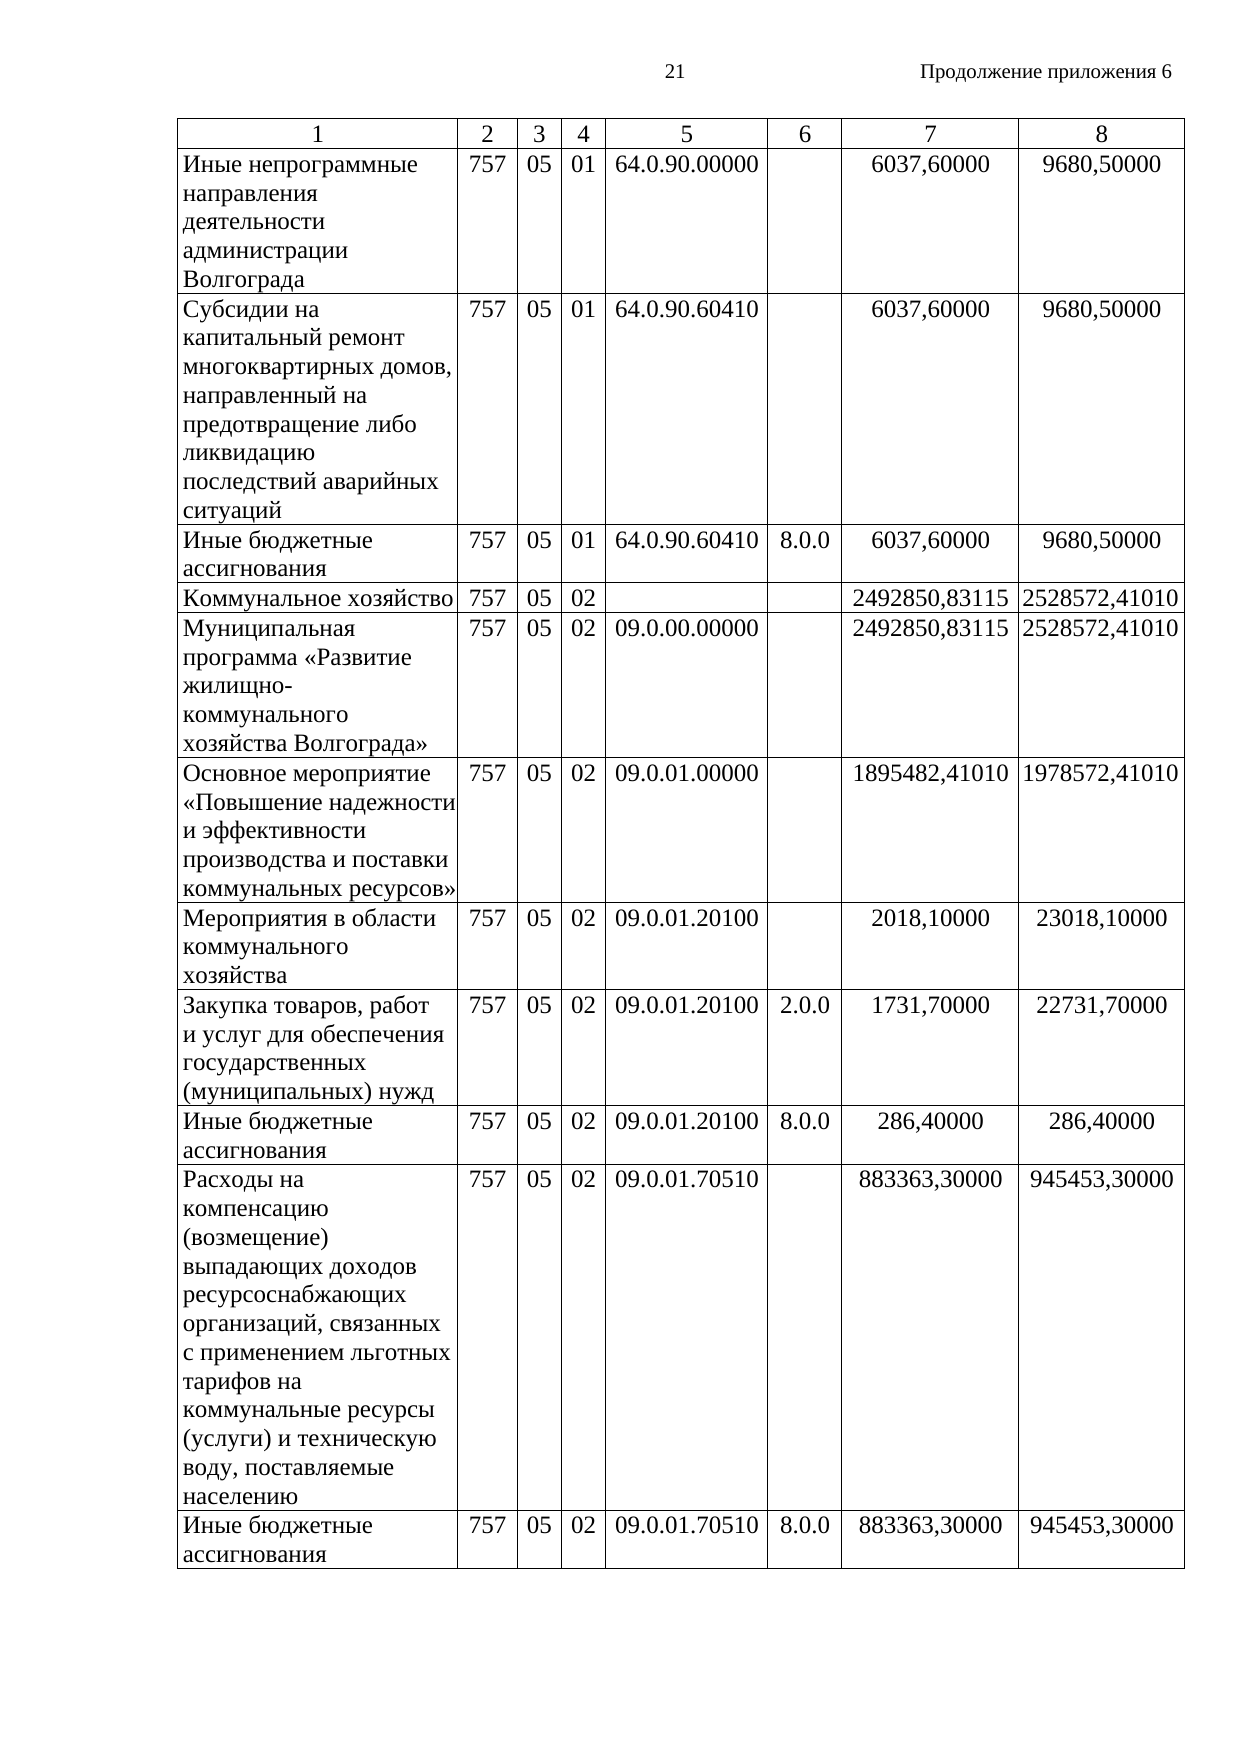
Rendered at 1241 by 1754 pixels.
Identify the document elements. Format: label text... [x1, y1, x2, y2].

table_cell 09.0.00.00000 [606, 613, 767, 757]
table_cell 757 [458, 525, 517, 582]
table_cell 1978572,41010 [1019, 758, 1184, 902]
table_cell [768, 758, 841, 902]
table_cell 6037,60000 [842, 525, 1018, 582]
table_cell 02 [562, 1165, 605, 1509]
table_cell Иные непрограммные направления деятельности администрации Волгограда [178, 149, 457, 293]
table_cell 945453,30000 [1019, 1511, 1184, 1568]
table_cell 9680,50000 [1019, 525, 1184, 582]
table_cell Закупка товаров, работ и услуг для обеспечения государственных (муниципальных) нужд [178, 990, 457, 1105]
table_header 2 [458, 119, 517, 148]
table_cell 883363,30000 [842, 1511, 1018, 1568]
table_cell Субсидии на капитальный ремонт многоквартирных домов, направленный на предотвращение либо ликвидацию последствий аварийных ситуаций [178, 294, 457, 524]
table_cell [768, 149, 841, 293]
table_cell 757 [458, 294, 517, 524]
table_cell [768, 1165, 841, 1509]
table_cell 09.0.01.20100 [606, 1106, 767, 1163]
table_cell 02 [562, 1511, 605, 1568]
table_cell 22731,70000 [1019, 990, 1184, 1105]
table_cell Основное мероприятие «Повышение надежности и эффективности производства и поставки коммунальных ресурсов» [178, 758, 457, 902]
table_cell 02 [562, 1106, 605, 1163]
table_cell 01 [562, 149, 605, 293]
table_cell 2018,10000 [842, 903, 1018, 989]
table_cell 05 [518, 525, 561, 582]
table_cell 05 [518, 758, 561, 902]
table_cell [768, 583, 841, 612]
table_cell 05 [518, 294, 561, 524]
table_cell [768, 903, 841, 989]
table_cell Муниципальная программа «Развитие жилищно-коммунального хозяйства Волгограда» [178, 613, 457, 757]
table_cell 757 [458, 1165, 517, 1509]
table_cell 64.0.90.00000 [606, 149, 767, 293]
table_cell 2.0.0 [768, 990, 841, 1105]
table_cell 883363,30000 [842, 1165, 1018, 1509]
table_cell 945453,30000 [1019, 1165, 1184, 1509]
table_cell Иные бюджетные ассигнования [178, 1106, 457, 1163]
table_cell 9680,50000 [1019, 149, 1184, 293]
table_cell 8.0.0 [768, 525, 841, 582]
table_cell 05 [518, 990, 561, 1105]
table_cell 2528572,41010 [1019, 583, 1184, 612]
table_cell 757 [458, 903, 517, 989]
table_cell 6037,60000 [842, 294, 1018, 524]
table_header 5 [606, 119, 767, 148]
table_cell 757 [458, 583, 517, 612]
table_cell 05 [518, 613, 561, 757]
table_cell 64.0.90.60410 [606, 294, 767, 524]
table_cell 05 [518, 1511, 561, 1568]
table_cell 02 [562, 758, 605, 902]
table_cell 09.0.01.70510 [606, 1165, 767, 1509]
table_cell 05 [518, 1106, 561, 1163]
table_cell 02 [562, 903, 605, 989]
table_cell 2492850,83115 [842, 583, 1018, 612]
table_cell 8.0.0 [768, 1106, 841, 1163]
table_header 3 [518, 119, 561, 148]
table_cell 23018,10000 [1019, 903, 1184, 989]
table_cell 1731,70000 [842, 990, 1018, 1105]
table_cell 09.0.01.00000 [606, 758, 767, 902]
table_cell 01 [562, 294, 605, 524]
table_cell 05 [518, 149, 561, 293]
table_cell 2492850,83115 [842, 613, 1018, 757]
table_cell 01 [562, 525, 605, 582]
table_cell 757 [458, 613, 517, 757]
table_cell 09.0.01.70510 [606, 1511, 767, 1568]
table_cell 757 [458, 1511, 517, 1568]
table_cell Мероприятия в области коммунального хозяйства [178, 903, 457, 989]
table_cell 05 [518, 1165, 561, 1509]
table_cell 09.0.01.20100 [606, 990, 767, 1105]
table_cell 286,40000 [1019, 1106, 1184, 1163]
table_cell 64.0.90.60410 [606, 525, 767, 582]
table_header 7 [842, 119, 1018, 148]
table_header 1 [178, 119, 457, 148]
table_cell 286,40000 [842, 1106, 1018, 1163]
table_cell 757 [458, 1106, 517, 1163]
table_cell 02 [562, 583, 605, 612]
table_cell 9680,50000 [1019, 294, 1184, 524]
table_cell 6037,60000 [842, 149, 1018, 293]
table_cell 09.0.01.20100 [606, 903, 767, 989]
table_cell [768, 294, 841, 524]
table_cell 02 [562, 613, 605, 757]
table_cell 757 [458, 758, 517, 902]
table_header 6 [768, 119, 841, 148]
table_cell 8.0.0 [768, 1511, 841, 1568]
table_cell 1895482,41010 [842, 758, 1018, 902]
table_cell 02 [562, 990, 605, 1105]
table_cell 2528572,41010 [1019, 613, 1184, 757]
table_cell Иные бюджетные ассигнования [178, 1511, 457, 1568]
table_cell [768, 613, 841, 757]
table_cell Коммунальное хозяйство [178, 583, 457, 612]
table_cell Расходы на компенсацию (возмещение) выпадающих доходов ресурсоснабжающих организаций, связанных с применением льготных тарифов на коммунальные ресурсы (услуги) и техническую воду, поставляемые населению [178, 1165, 457, 1509]
table_cell 05 [518, 903, 561, 989]
table_header 4 [562, 119, 605, 148]
table_cell [606, 583, 767, 612]
table_cell 757 [458, 149, 517, 293]
table_cell 757 [458, 990, 517, 1105]
table_header 8 [1019, 119, 1184, 148]
table_cell 05 [518, 583, 561, 612]
table_cell Иные бюджетные ассигнования [178, 525, 457, 582]
